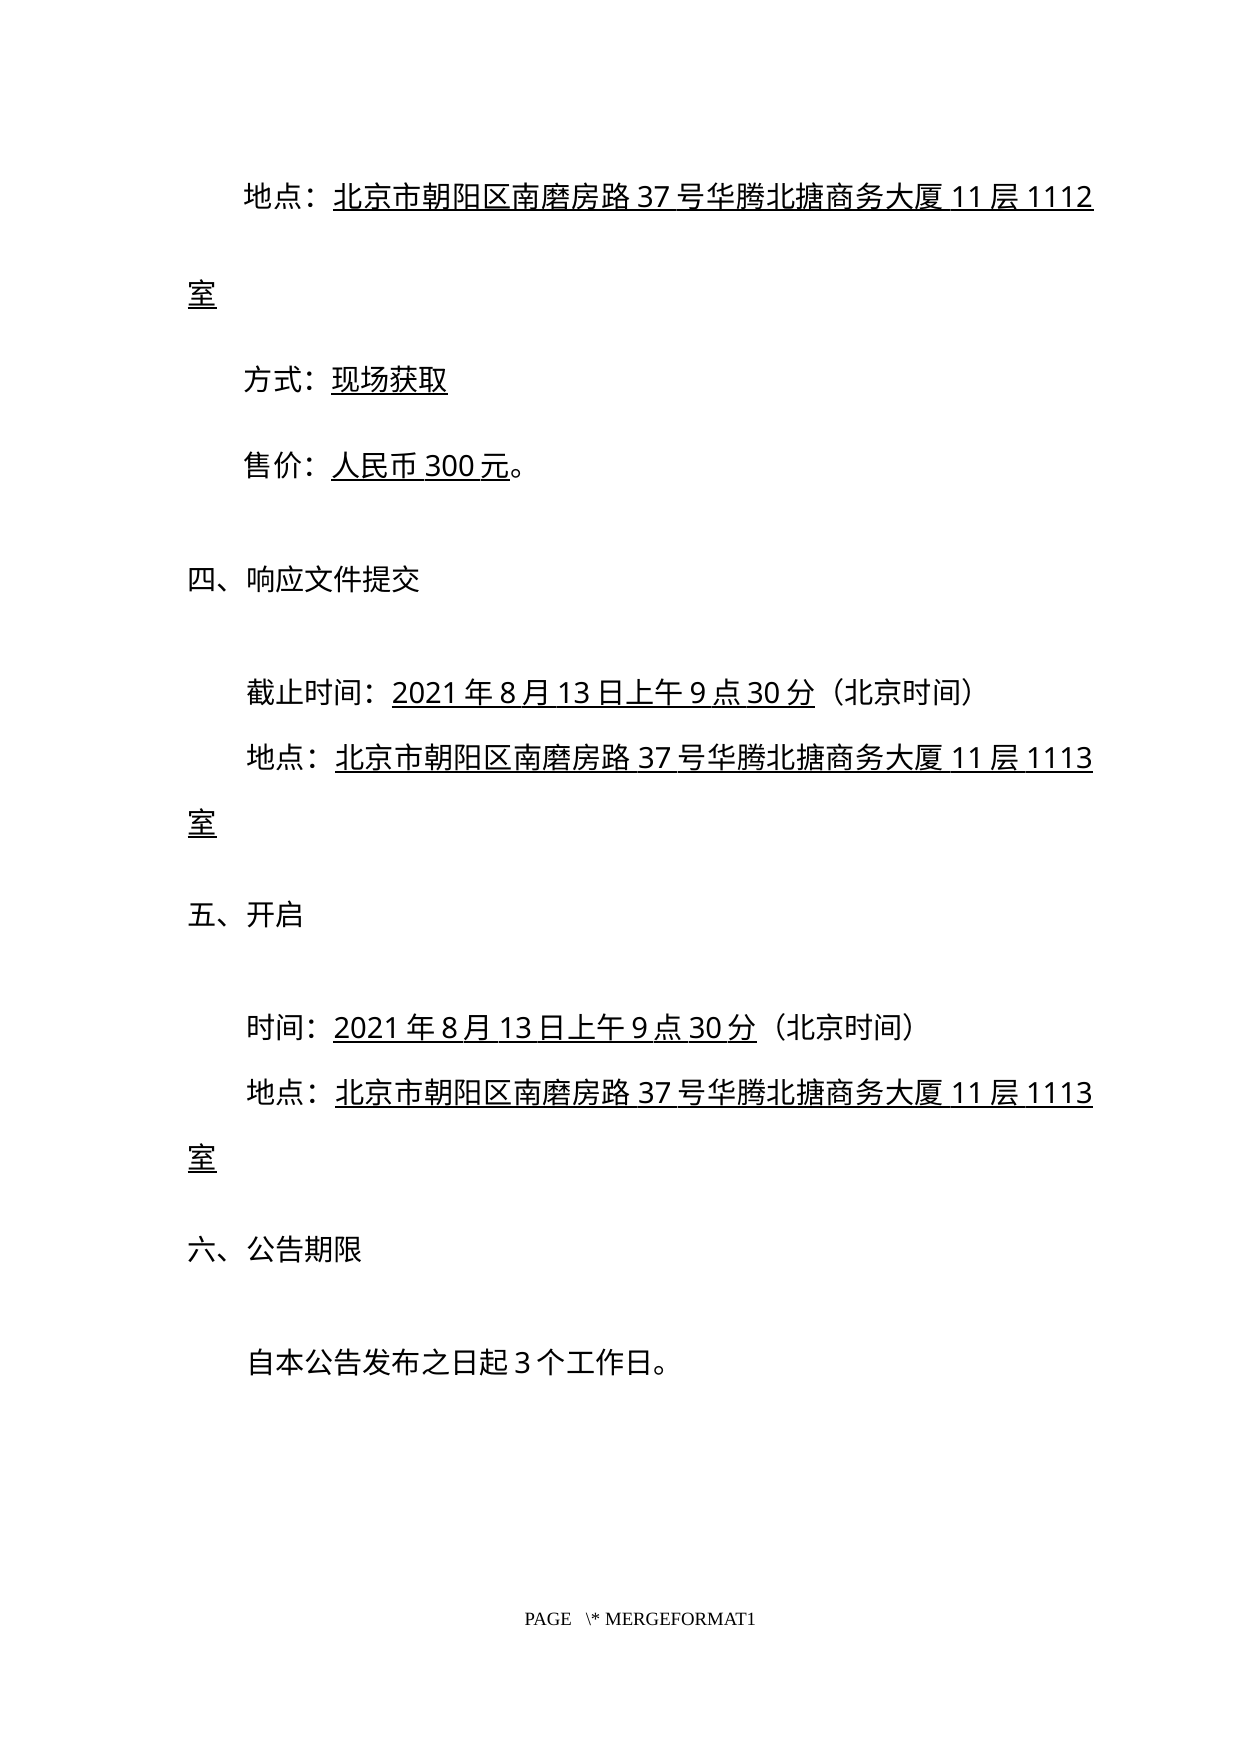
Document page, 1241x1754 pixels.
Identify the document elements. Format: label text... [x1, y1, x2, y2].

text 地点：北京市朝阳区南磨房路37号华腾北搪商务大厦11层1112室 [187, 162, 1093, 324]
text 地点：北京市朝阳区南磨房路37号华腾北搪商务大厦11层1113室 [187, 1058, 1093, 1188]
subtitle 五、开启 [187, 880, 1093, 945]
subtitle 四、响应文件提交 [187, 545, 1093, 610]
text 截止时间：2021年8月13日上午9点30分（北京时间） [187, 658, 1093, 723]
text 地点：北京市朝阳区南磨房路37号华腾北搪商务大厦11层1113室 [187, 723, 1093, 853]
subtitle 六、公告期限 [187, 1216, 1093, 1281]
text 时间：2021年8月13日上午9点30分（北京时间） [187, 993, 1093, 1058]
text 方式：现场获取 [187, 346, 1093, 411]
text 自本公告发布之日起3个工作日。 [187, 1329, 1093, 1394]
text 售价：人民币300元。 [187, 432, 1093, 497]
